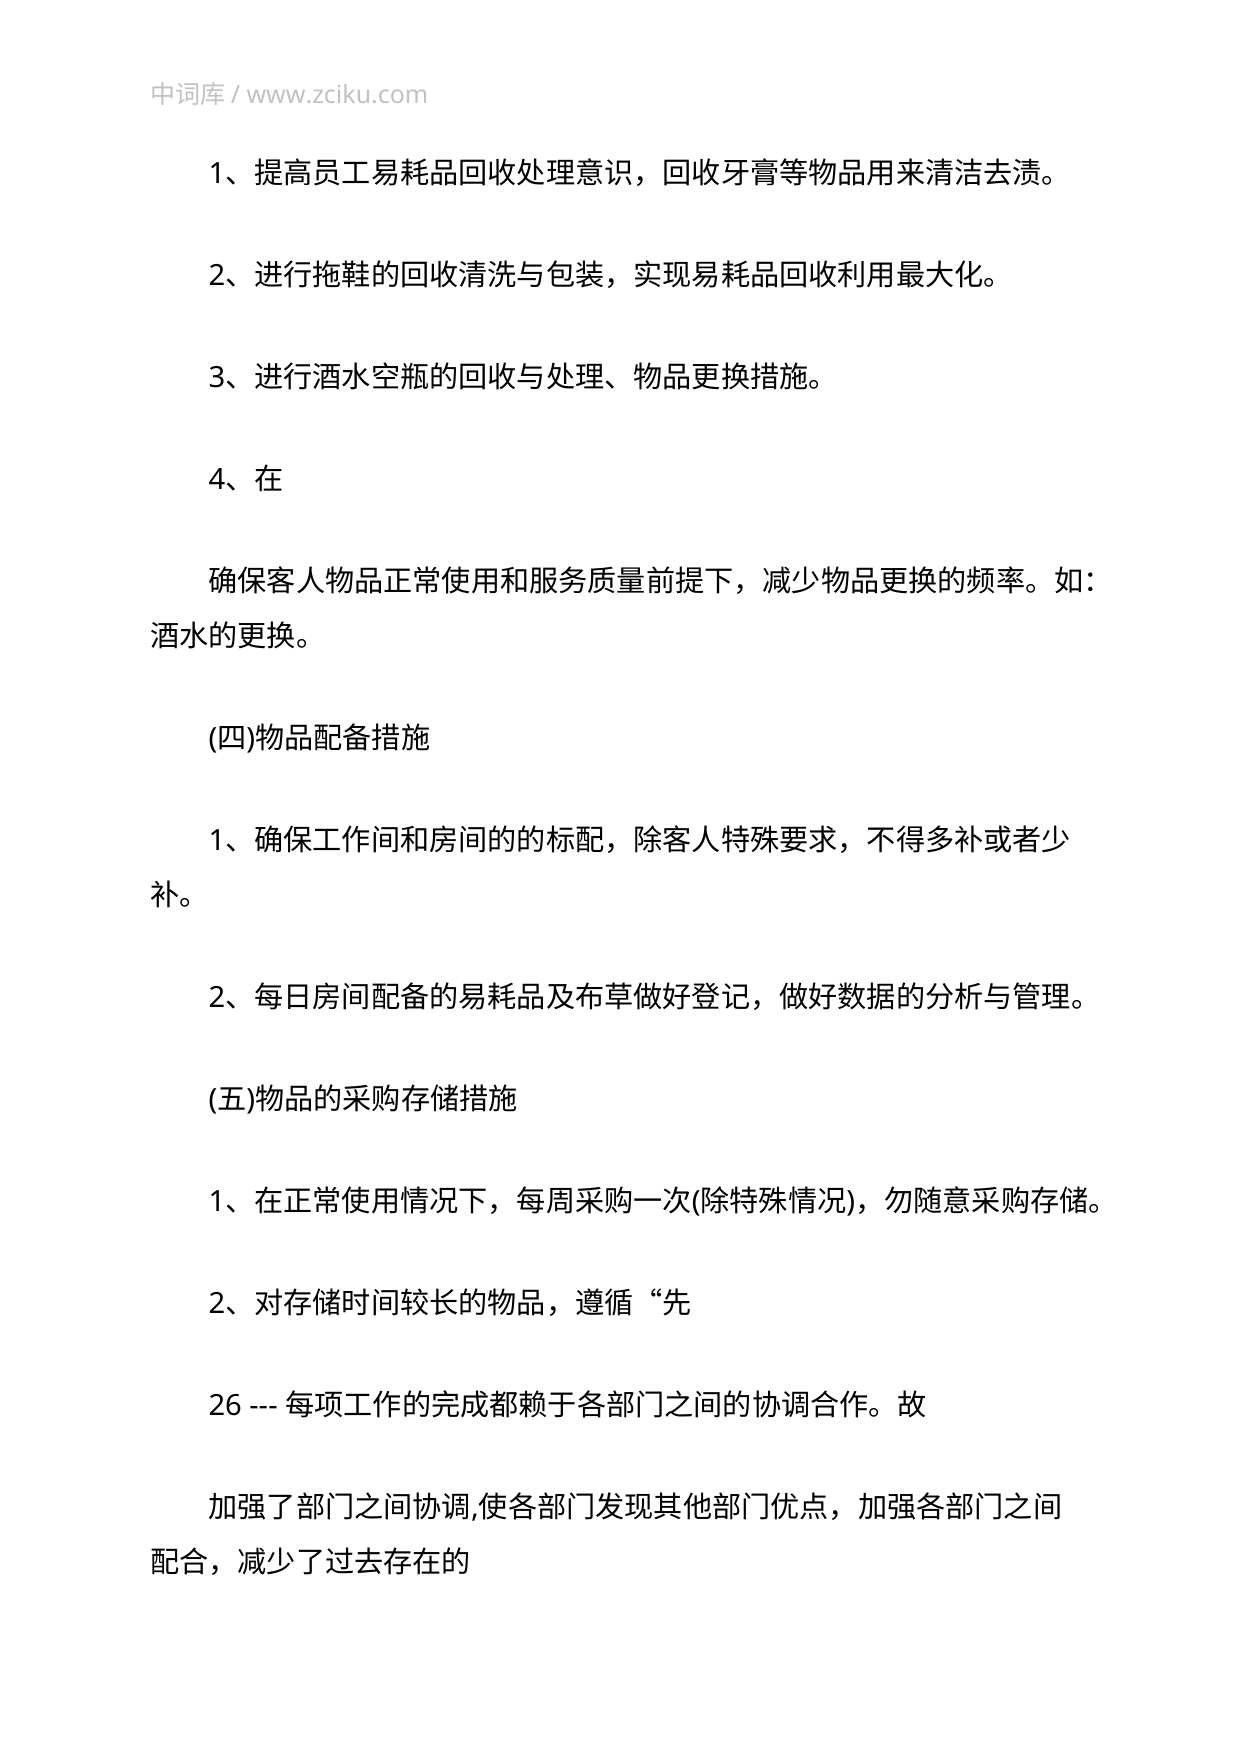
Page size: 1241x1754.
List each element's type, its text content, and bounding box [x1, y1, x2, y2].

text 1、提高员工易耗品回收处理意识，回收牙膏等物品用来清洁去渍。 [150, 150, 1090, 192]
text 26 --- 每项工作的完成都赖于各部门之间的协调合作。故 [150, 1381, 1090, 1424]
text 1、在正常使用情况下，每周采购一次(除特殊情况)，勿随意采购存储。 [150, 1177, 1090, 1220]
text 2、对存储时间较长的物品，遵循“先 [150, 1279, 1090, 1322]
text (五)物品的采购存储措施 [150, 1075, 1090, 1118]
text 2、进行拖鞋的回收清洗与包装，实现易耗品回收利用最大化。 [150, 252, 1090, 294]
text 2、每日房间配备的易耗品及布草做好登记，做好数据的分析与管理。 [150, 973, 1090, 1016]
text 加强了部门之间协调,使各部门发现其他部门优点，加强各部门之间配合，减少了过去存在的 [150, 1483, 1090, 1581]
text 1、确保工作间和房间的的标配，除客人特殊要求，不得多补或者少补。 [150, 817, 1090, 914]
text (四)物品配备措施 [150, 714, 1090, 757]
text 3、进行酒水空瓶的回收与处理、物品更换措施。 [150, 354, 1090, 396]
text 4、在 [150, 456, 1090, 498]
text 确保客人物品正常使用和服务质量前提下，减少物品更换的频率。如：酒水的更换。 [150, 558, 1090, 655]
